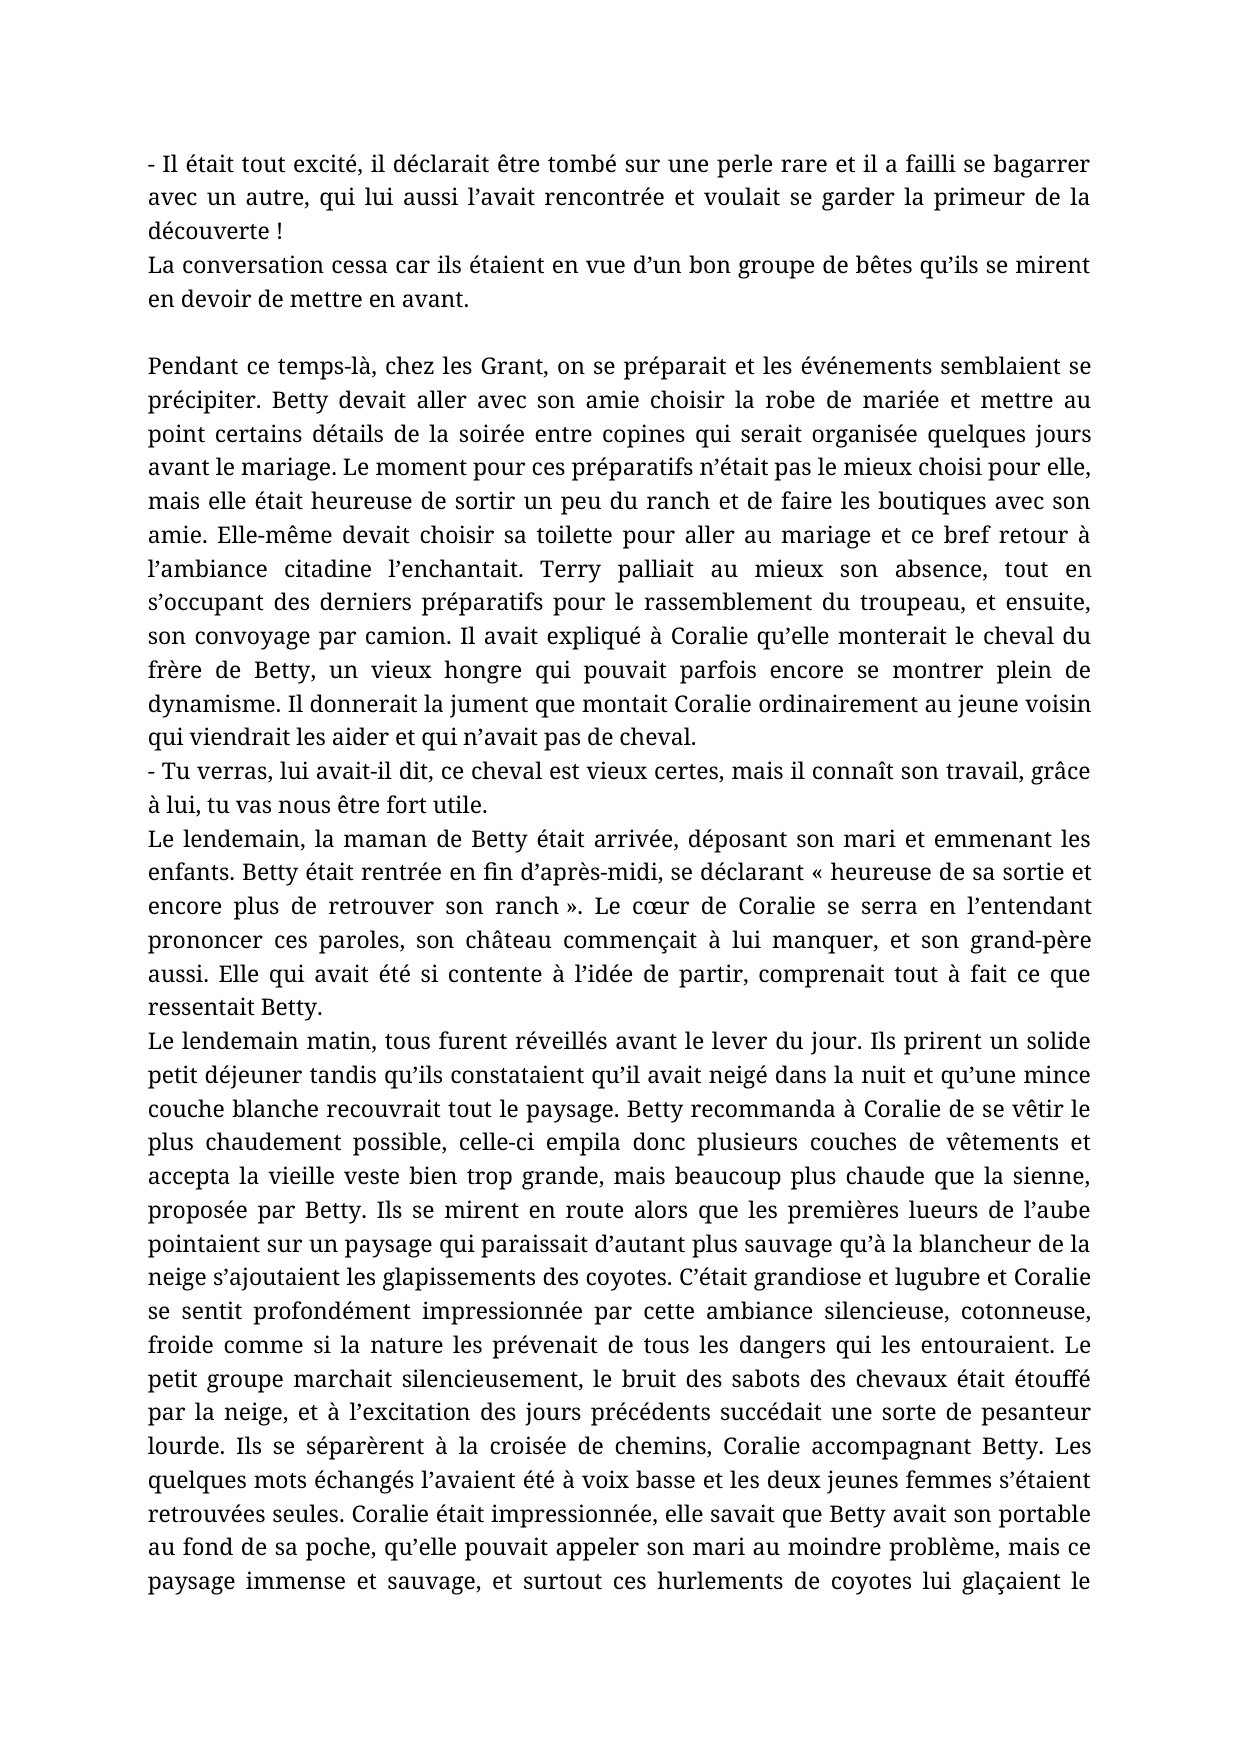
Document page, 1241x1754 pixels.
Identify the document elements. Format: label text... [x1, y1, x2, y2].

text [148, 1025, 1093, 1596]
text - Il était tout excité, il déclarait être tombé sur une perle rare et il a failli se bagarrer avec un autre, qui lui aussi l’avait rencontrée et voulait se garder la primeur de la découverte ! [148, 148, 1093, 246]
text Pendant ce temps-là, chez les Grant, on se préparait et les événements semblaient se précipiter. Betty devait aller avec son amie choisir la robe de mariée et mettre au point certains détails de la soirée entre copines qui serait organisée quelques jours avant le mariage. Le moment pour ces préparatifs n’était pas le mieux choisi pour elle, mais elle était heureuse de sortir un peu du ranch et de faire les boutiques avec son amie. Elle-même devait choisir sa toilette pour aller au mariage et ce bref retour à l’ambiance citadine l’enchantait. Terry palliait au mieux son absence, tout en s’occupant des derniers préparatifs pour le rassemblement du troupeau, et ensuite, son convoyage par camion. Il avait expliqué à Coralie qu’elle monterait le cheval du frère de Betty, un vieux hongre qui pouvait parfois encore se montrer plein de dynamisme. Il donnerait la jument que montait Coralie ordinairement au jeune voisin qui viendrait les aider et qui n’avait pas de cheval. [148, 350, 1093, 753]
text - Tu verras, lui avait-il dit, ce cheval est vieux certes, mais il connaît son travail, grâce à lui, tu vas nous être fort utile. [148, 755, 1093, 820]
text Le lendemain, la maman de Betty était arrivée, déposant son mari et emmenant les enfants. Betty était rentrée en fin d’après-midi, se déclarant « heureuse de sa sortie et encore plus de retrouver son ranch ». Le cœur de Coralie se serra en l’entendant prononcer ces paroles, son château commençait à lui manquer, et son grand-père aussi. Elle qui avait été si contente à l’idée de partir, comprenait tout à fait ce que ressentait Betty. [148, 823, 1093, 1023]
text La conversation cessa car ils étaient en vue d’un bon groupe de bêtes qu’ils se mirent en devoir de mettre en avant. [148, 249, 1093, 314]
